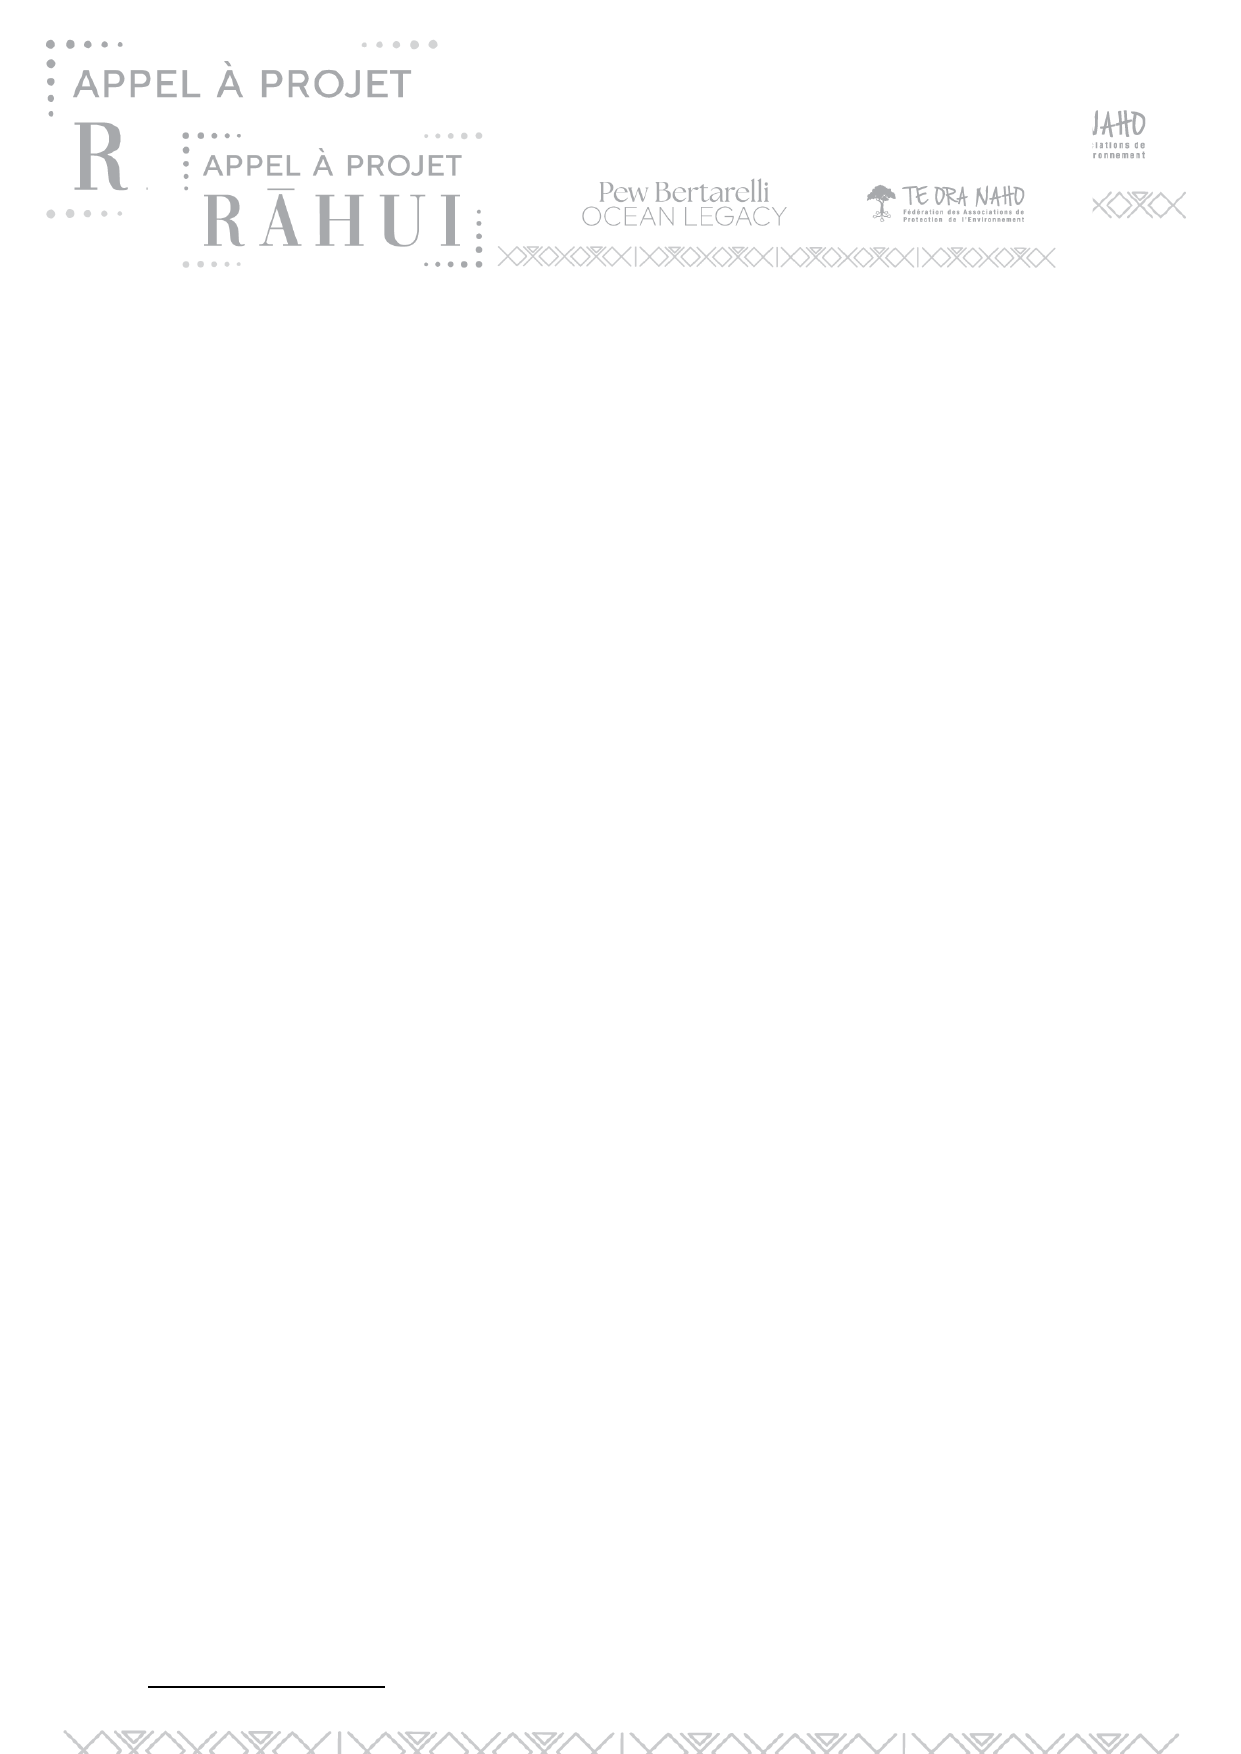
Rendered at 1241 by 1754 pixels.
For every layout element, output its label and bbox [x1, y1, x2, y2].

picture [0, 0, 1235, 1359]
picture [28, 1709, 1213, 1754]
